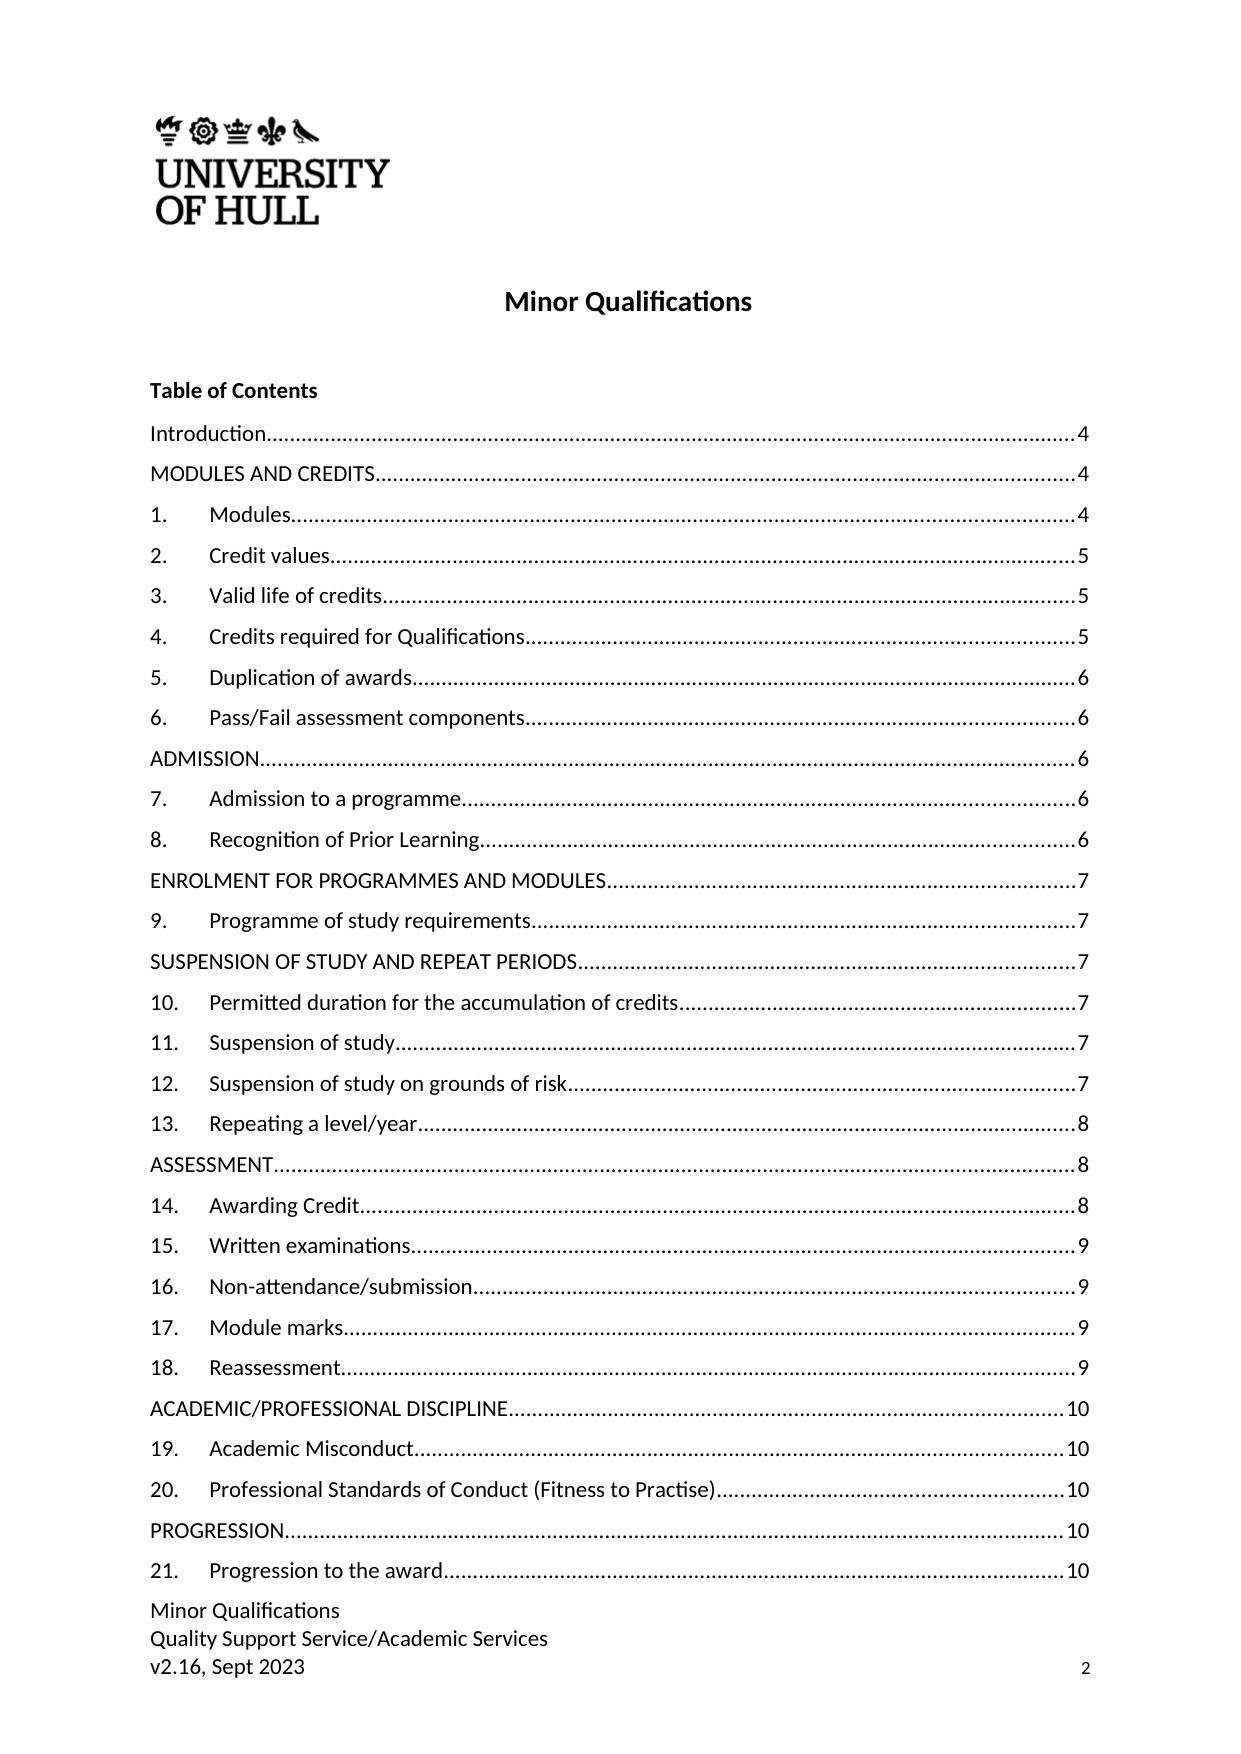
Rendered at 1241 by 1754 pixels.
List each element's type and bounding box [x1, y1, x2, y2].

table_header [150, 200, 1106, 323]
picture [145, 94, 398, 246]
